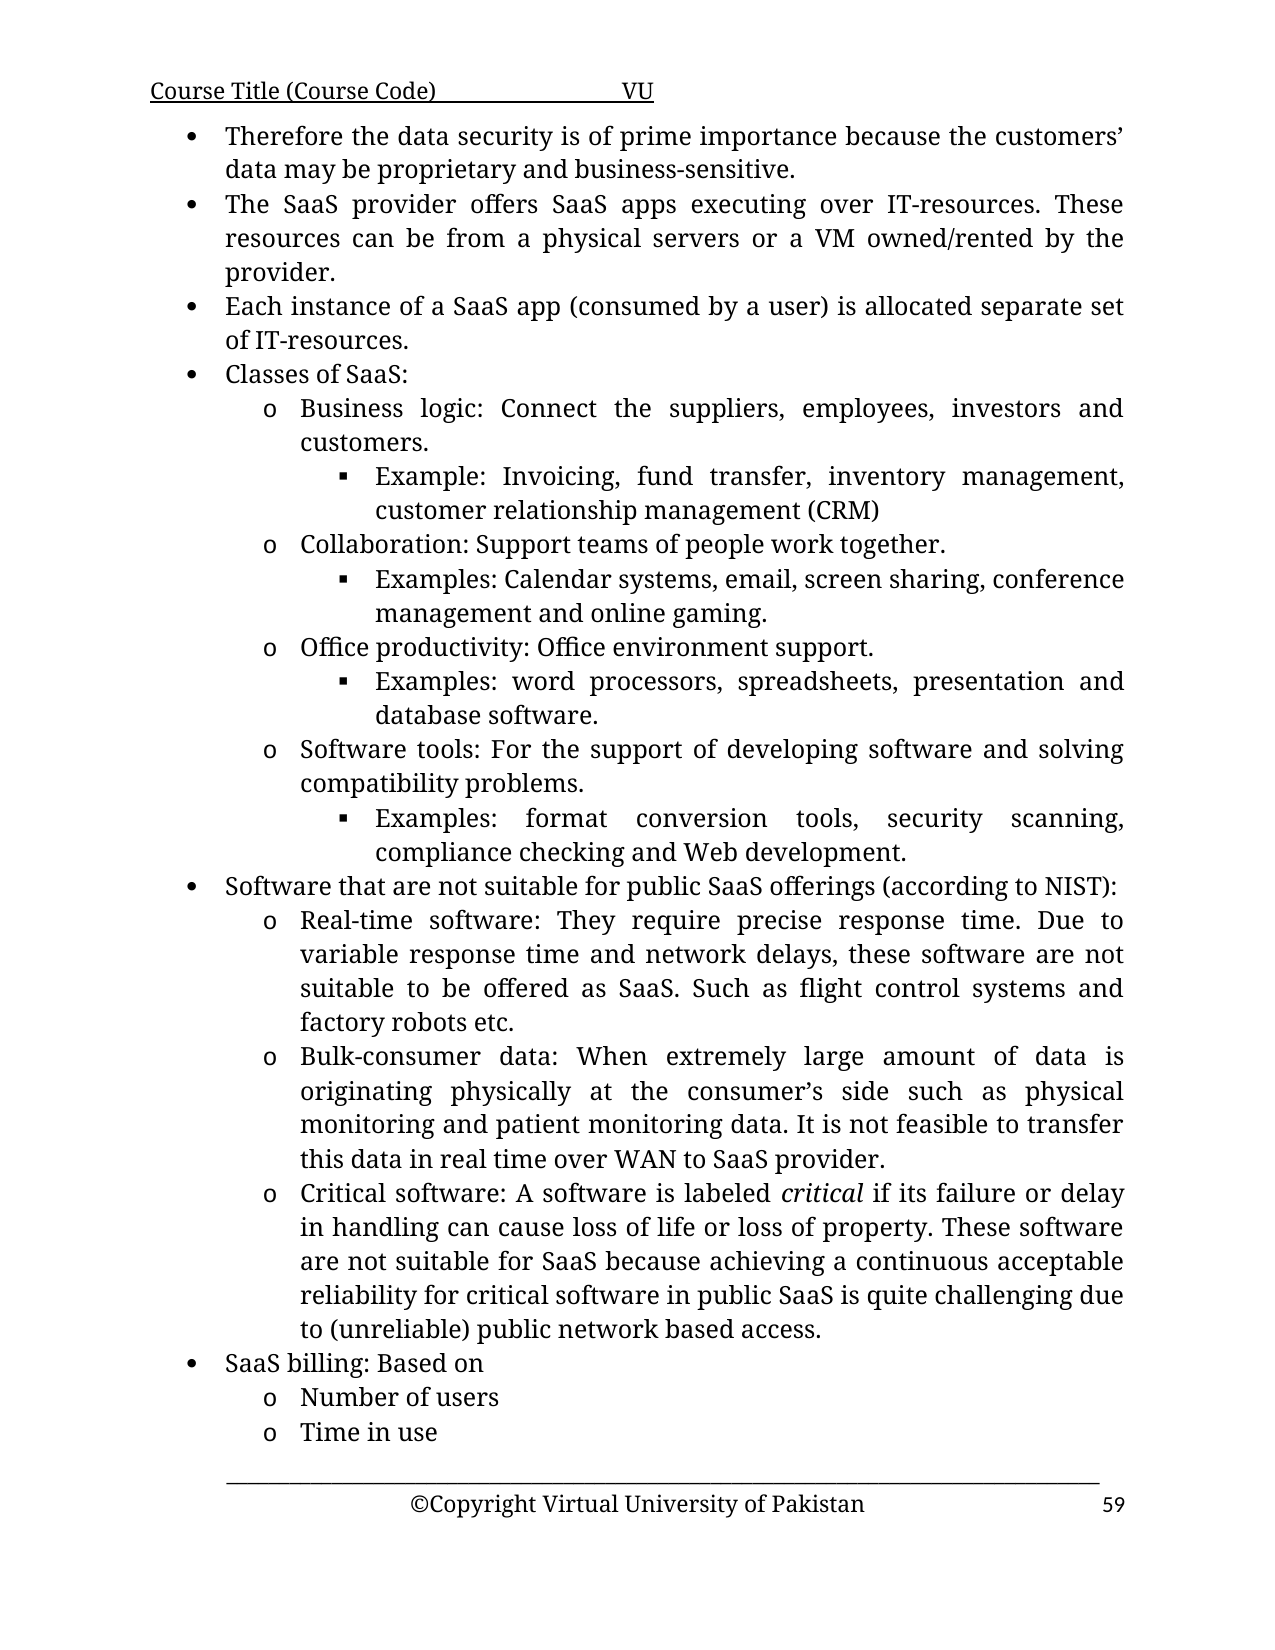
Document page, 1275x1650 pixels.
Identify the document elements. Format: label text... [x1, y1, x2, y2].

list Examples: Calendar systems, email, screen sharing, conference management and online gaming. [337, 561, 1125, 629]
list Example: Invoicing, fund transfer, inventory management, customer relationship management (CRM) [337, 459, 1125, 527]
list Business logic: Connect the suppliers, employees, investors and customers. [262, 391, 1125, 459]
list Number of users [262, 1380, 1125, 1414]
list Office productivity: Office environment support. [262, 629, 1125, 664]
list Each instance of a SaaS app (consumed by a user) is allocated separate set of IT-resources. [187, 288, 1125, 357]
list Examples: format conversion tools, security scanning, compliance checking and Web development. [337, 800, 1125, 868]
list Examples: word processors, spreadsheets, presentation and database software. [337, 664, 1125, 732]
list Time in use [262, 1414, 1125, 1448]
list Real-time software: They require precise response time. Due to variable response time and network delays, these software are not suitable to be offered as SaaS. Such as flight control systems and factory robots etc. [262, 902, 1125, 1039]
list Software that are not suitable for public SaaS offerings (according to NIST): [187, 868, 1125, 902]
list Bulk-consumer data: When extremely large amount of data is originating physically at the consumer’s side such as physical monitoring and patient monitoring data. It is not feasible to transfer this data in real time over WAN to SaaS provider. [262, 1039, 1125, 1175]
list Classes of SaaS: [187, 357, 1125, 391]
list SaaS billing: Based on [187, 1346, 1125, 1380]
list Collaboration: Support teams of people work together. [262, 527, 1125, 561]
list The SaaS provider offers SaaS apps executing over IT-resources. These resources can be from a physical servers or a VM owned/rented by the provider. [187, 186, 1125, 288]
list Software tools: For the support of developing software and solving compatibility problems. [262, 732, 1125, 800]
list Therefore the data security is of prime importance because the customers’ data may be proprietary and business-sensitive. [187, 118, 1125, 186]
list Critical software: A software is labeled critical if its failure or delay in handling can cause loss of life or loss of property. These software are not suitable for SaaS because achieving a continuous acceptable reliability for critical software in public SaaS is quite challenging due to (unreliable) public network based access. [262, 1175, 1125, 1346]
